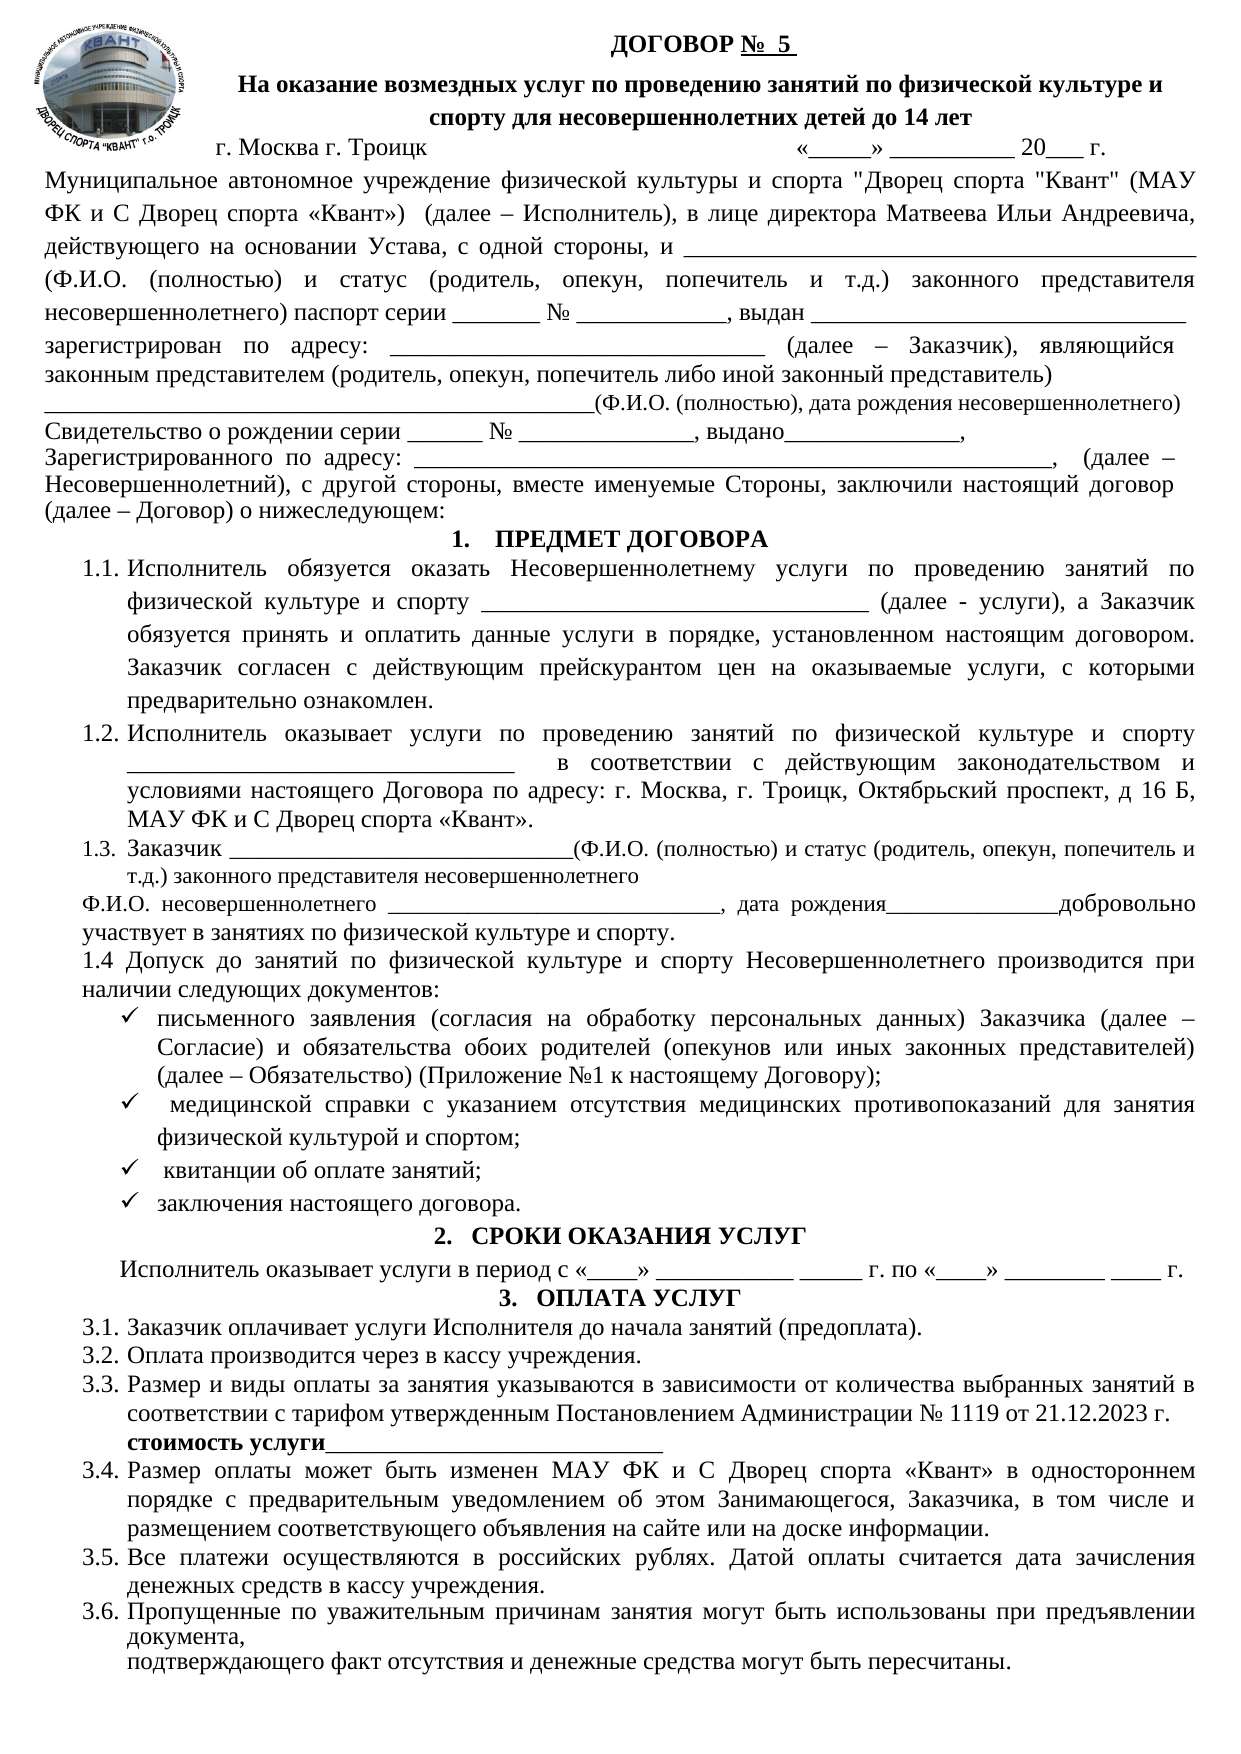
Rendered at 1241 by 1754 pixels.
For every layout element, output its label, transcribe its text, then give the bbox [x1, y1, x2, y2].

list Размер и виды оплаты за занятия указываются в зависимости от количества выбранных занятий в соответствии с тарифом утвержденным Постановлением Администрации № 1119 от 21.12.2023 г. [82, 1369, 1196, 1427]
list ПРЕДМЕТ ДОГОВОРА [44, 524, 1175, 553]
list Размер оплаты может быть изменен МАУ ФК и С Дворец спорта «Квант» в одностороннем порядке с предварительным уведомлением об этом Занимающегося, Заказчика, в том числе и размещением соответствующего объявления на сайте или на доске информации. [82, 1456, 1196, 1542]
list Исполнитель оказывает услуги в период с «____» ___________ _____ г. по «____» ________ ____ г. [119, 1254, 1196, 1283]
list СРОКИ ОКАЗАНИЯ УСЛУГ [44, 1221, 1196, 1250]
text На оказание возмездных услуг по проведению занятий по физической культуре и спорту для несовершеннолетних детей до 14 лет [187, 66, 1196, 132]
list подтверждающего факт отсутствия и денежные средства могут быть пересчитаны. [127, 1649, 1196, 1674]
list заключения настоящего договора. [119, 1188, 1196, 1217]
list Заказчик ______________________________(Ф.И.О. (полностью) и статус (родитель, опекун, попечитель и т.д.) законного представителя несовершеннолетнего [82, 833, 1196, 888]
list Исполнитель обязуется оказать Несовершеннолетнему услуги по проведению занятий по физической культуре и спорту _______________________________ (далее - услуги), а Заказчик обязуется принять и оплатить данные услуги в порядке, установленном настоящим договором. Заказчик согласен с действующим прейскурантом цен на оказываемые услуги, с которыми предварительно ознакомлен. [82, 553, 1196, 714]
list письменного заявления (согласия на обработку персональных данных) Заказчика (далее – Согласие) и обязательства обоих родителей (опекунов или иных законных представителей) (далее – Обязательство) (Приложение №1 к настоящему Договору); [119, 1003, 1196, 1089]
text ____________________________________________(Ф.И.О. (полностью), дата рождения несовершеннолетнего) [44, 388, 1196, 416]
list стоимость услуги___________________________ [127, 1427, 1196, 1456]
list Пропущенные по уважительным причинам занятия могут быть использованы при предъявлении документа, [82, 1599, 1196, 1649]
list Все платежи осуществляются в российских рублях. Датой оплаты считается дата зачисления денежных средств в кассу учреждения. [82, 1542, 1196, 1599]
list квитанции об оплате занятий; [119, 1155, 1196, 1184]
list Оплата производится через в кассу учреждения. [82, 1341, 1196, 1369]
list ОПЛАТА УСЛУГ [44, 1283, 1196, 1312]
text г. Москва г. Троицк «_____» __________ 20___ г. [55, 132, 1196, 161]
text зарегистрирован по адресу: ______________________________ (далее – Заказчик), являющийся законным представителем (родитель, опекун, попечитель либо иной законный представитель) [44, 330, 1175, 388]
text Муниципальное автономное учреждение физической культуры и спорта "Дворец спорта "Квант" (МАУ ФК и С Дворец спорта «Квант») (далее – Исполнитель), в лице директора Матвеева Ильи Андреевича, действующего на основании Устава, с одной стороны, и _________________________________________ (Ф.И.О. (полностью) и статус (родитель, опекун, попечитель и т.д.) законного представителя несовершеннолетнего) паспорт серии _______ № ____________, выдан ______________________________ [44, 165, 1196, 326]
text 1.4 Допуск до занятий по физической культуре и спорту Несовершеннолетнего производится при наличии следующих документов: [82, 946, 1196, 1003]
text ДОГОВОР № 5 [187, 29, 1196, 58]
text Зарегистрированного по адресу: ___________________________________________________, (далее – Несовершеннолетний), с другой стороны, вместе именуемые Стороны, заключили настоящий договор (далее – Договор) о нижеследующем: [44, 445, 1175, 524]
text Свидетельство о рождении серии ______ № ______________, выдано______________, [44, 416, 1175, 445]
text Ф.И.О. несовершеннолетнего _____________________________, дата рождения_______________добровольно участвует в занятиях по физической культуре и спорту. [82, 888, 1196, 946]
list Заказчик оплачивает услуги Исполнителя до начала занятий (предоплата). [82, 1312, 1196, 1341]
list медицинской справки с указанием отсутствия медицинских противопоказаний для занятия физической культурой и спортом; [119, 1089, 1196, 1151]
picture [32, 22, 187, 153]
list Исполнитель оказывает услуги по проведению занятий по физической культуре и спорту _______________________________ в соответствии с действующим законодательством и условиями настоящего Договора по адресу: г. Москва, г. Троицк, Октябрьский проспект, д 16 Б, МАУ ФК и С Дворец спорта «Квант». [82, 718, 1196, 833]
